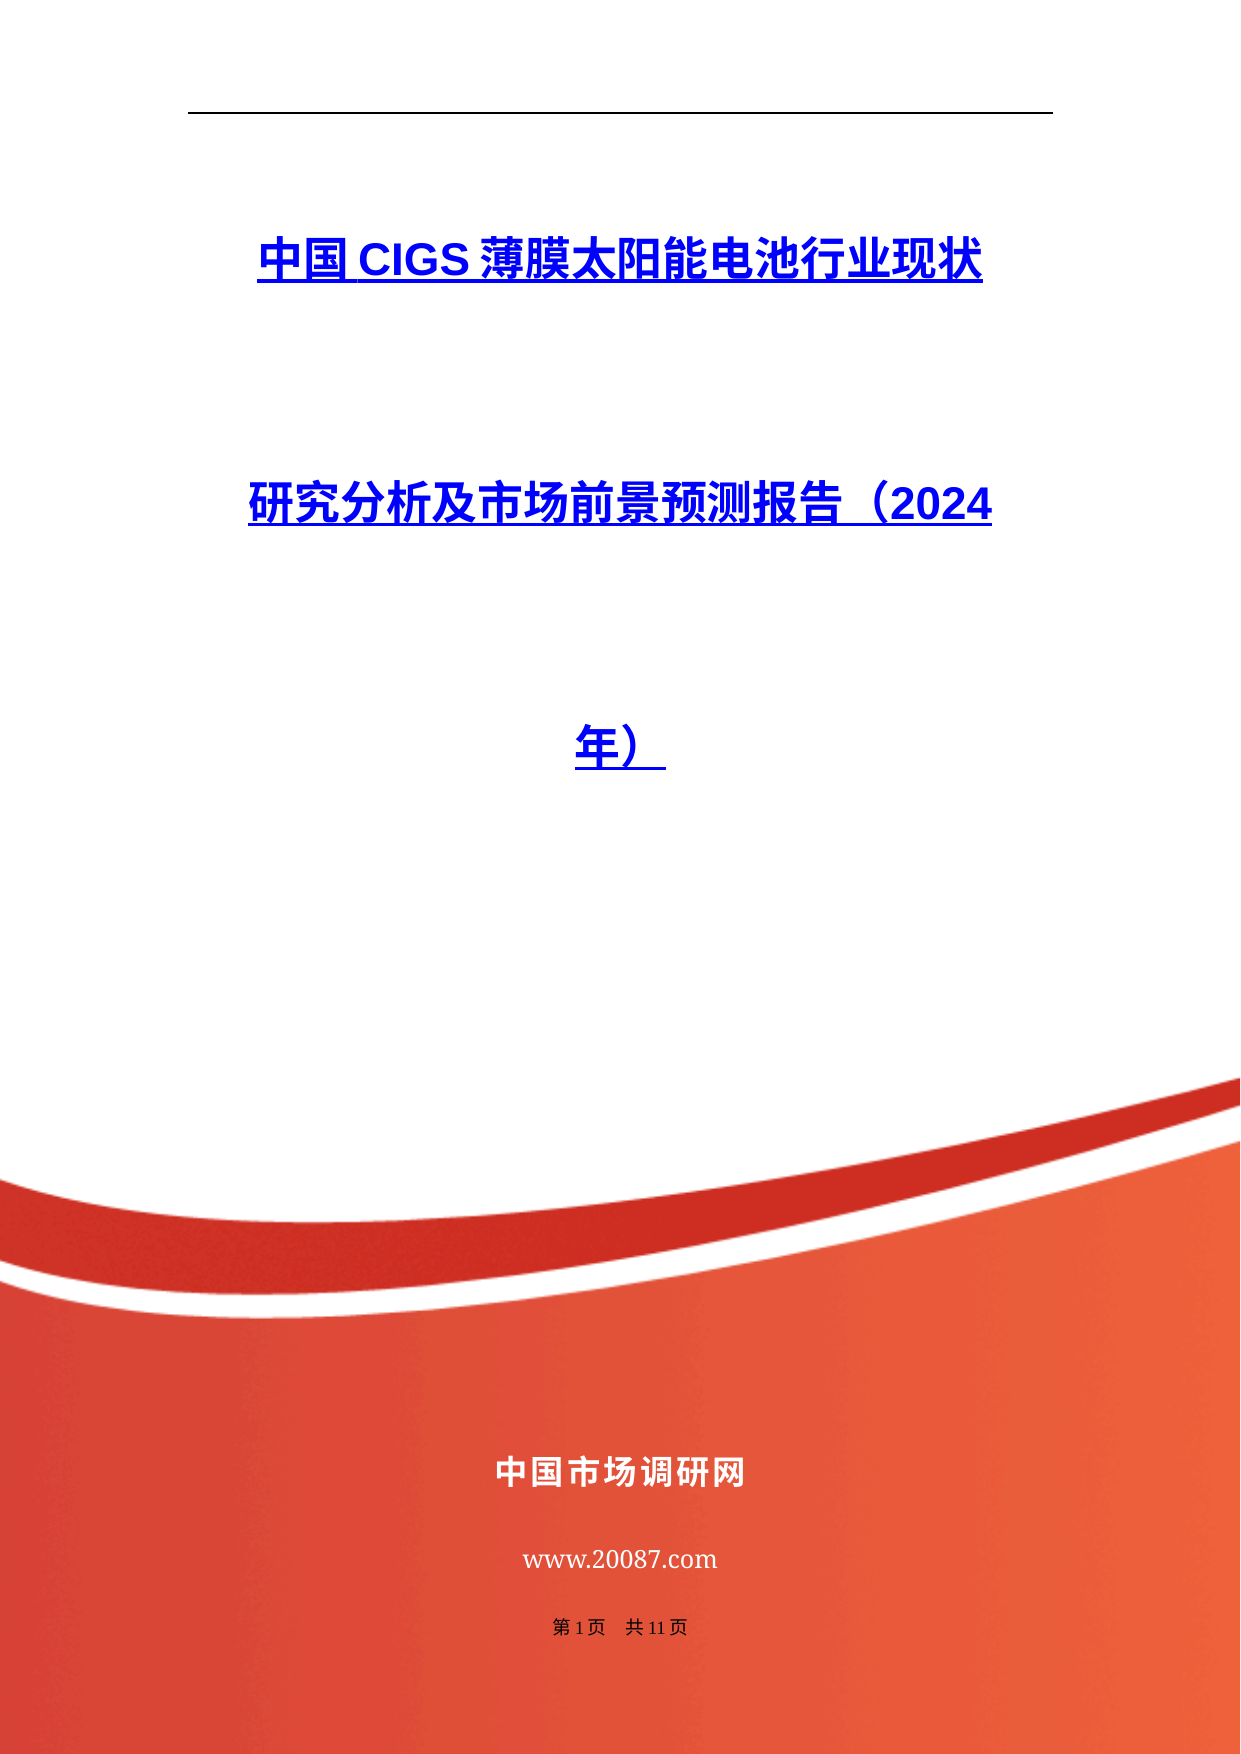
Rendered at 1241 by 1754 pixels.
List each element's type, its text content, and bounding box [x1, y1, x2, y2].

table_header 中国CIGS薄膜太阳能电池行业现状研究分析及市场前景预测报告（2024年） [188, 207, 1053, 871]
picture [0, 1006, 1241, 1754]
subtitle 中国市场调研网 [187, 1437, 1053, 1502]
text www.20087.com [187, 1526, 1053, 1591]
